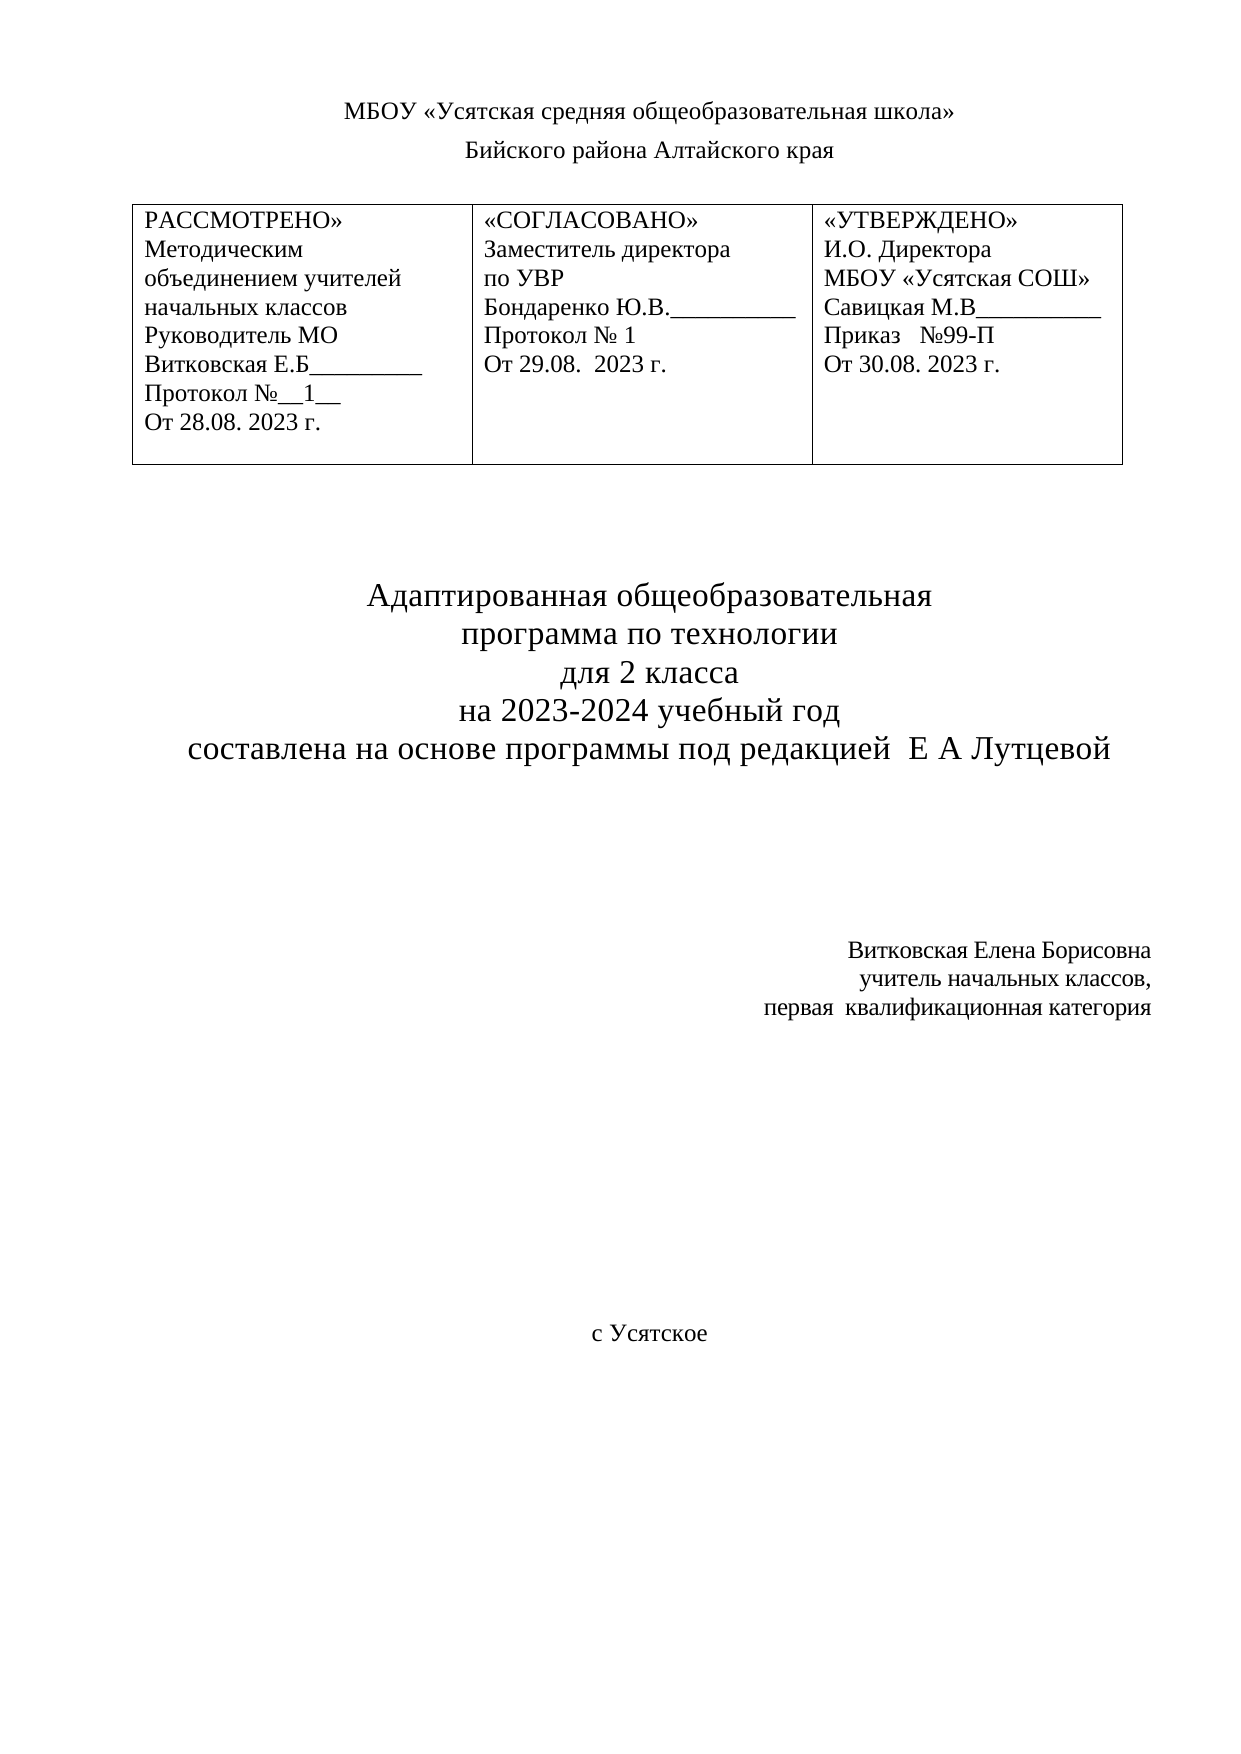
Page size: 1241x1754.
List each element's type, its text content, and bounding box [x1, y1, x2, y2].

text учитель начальных классов, [148, 963, 1152, 992]
text Витковская Елена Борисовна [148, 935, 1152, 963]
text для 2 класса [148, 652, 1152, 690]
text МБОУ «Усятская средняя общеобразовательная школа» [148, 89, 1152, 127]
text с Усятское [148, 1318, 1152, 1346]
table_header «УТВЕРЖДЕНО» И.О. Директора МБОУ «Усятская СОШ» Савицкая М.В__________ Приказ №99-П От 30.08. 2023 г. [813, 205, 1122, 464]
text Адаптированная общеобразовательная [148, 575, 1152, 614]
text на 2023-2024 учебный год [148, 690, 1152, 729]
table_header РАССМОТРЕНО» Методическим объединением учителей начальных классов Руководитель МО Витковская Е.Б_________ Протокол №__1__ От 28.08. 2023 г. [133, 205, 472, 464]
text первая квалификационная категория [148, 992, 1152, 1021]
text программа по технологии [148, 614, 1152, 652]
text составлена на основе программы под редакцией Е А Лутцевой [148, 729, 1152, 767]
table_header «СОГЛАСОВАНО» Заместитель директора по УВР Бондаренко Ю.В.__________ Протокол № 1 От 29.08. 2023 г. [473, 205, 812, 464]
text Бийского района Алтайского края [148, 127, 1152, 166]
